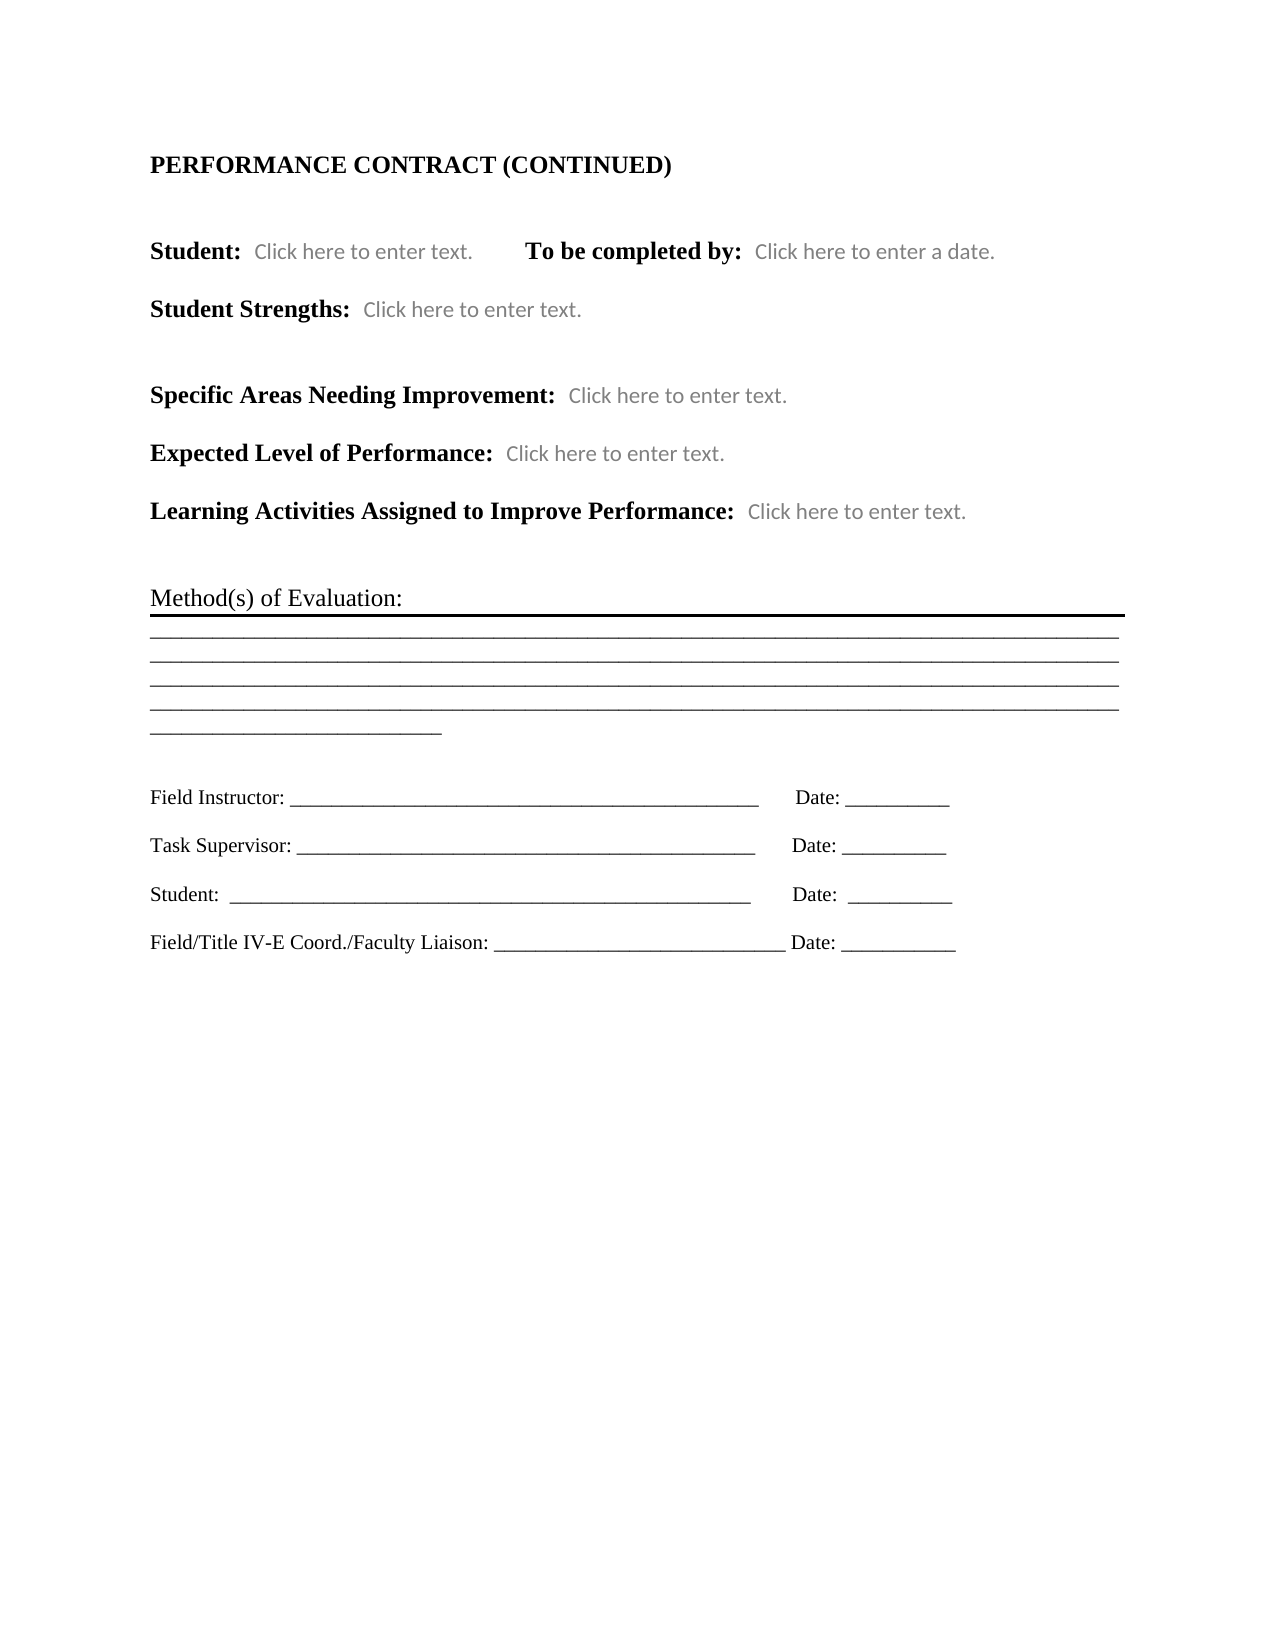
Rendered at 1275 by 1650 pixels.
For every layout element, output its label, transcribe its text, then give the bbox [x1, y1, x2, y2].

list Student: To be completed by: [150, 236, 1125, 265]
text Student: __________________________________________________ Date: __________ [150, 881, 1125, 906]
list PERFORMANCE CONTRACT (CONTINUED) [150, 150, 1125, 179]
list Method(s) of Evaluation: [150, 583, 1125, 614]
list Learning Activities Assigned to Improve Performance: [150, 496, 1125, 525]
list Specific Areas Needing Improvement: [150, 381, 1125, 410]
list Student Strengths: [150, 294, 1125, 323]
text Task Supervisor: ____________________________________________ Date: __________ [150, 833, 1125, 857]
text Field/Title IV-E Coord./Faculty Liaison: ____________________________ Date: ___________ [150, 929, 1125, 954]
text Field Instructor: _____________________________________________ Date: __________ [150, 785, 1125, 809]
text ________________________________________________________________________________________________________________________________________________________________________________________________________________________________________________________________________________________________________________________________________________________________________________________________________________ [150, 617, 1125, 737]
list Expected Level of Performance: [150, 438, 1125, 467]
